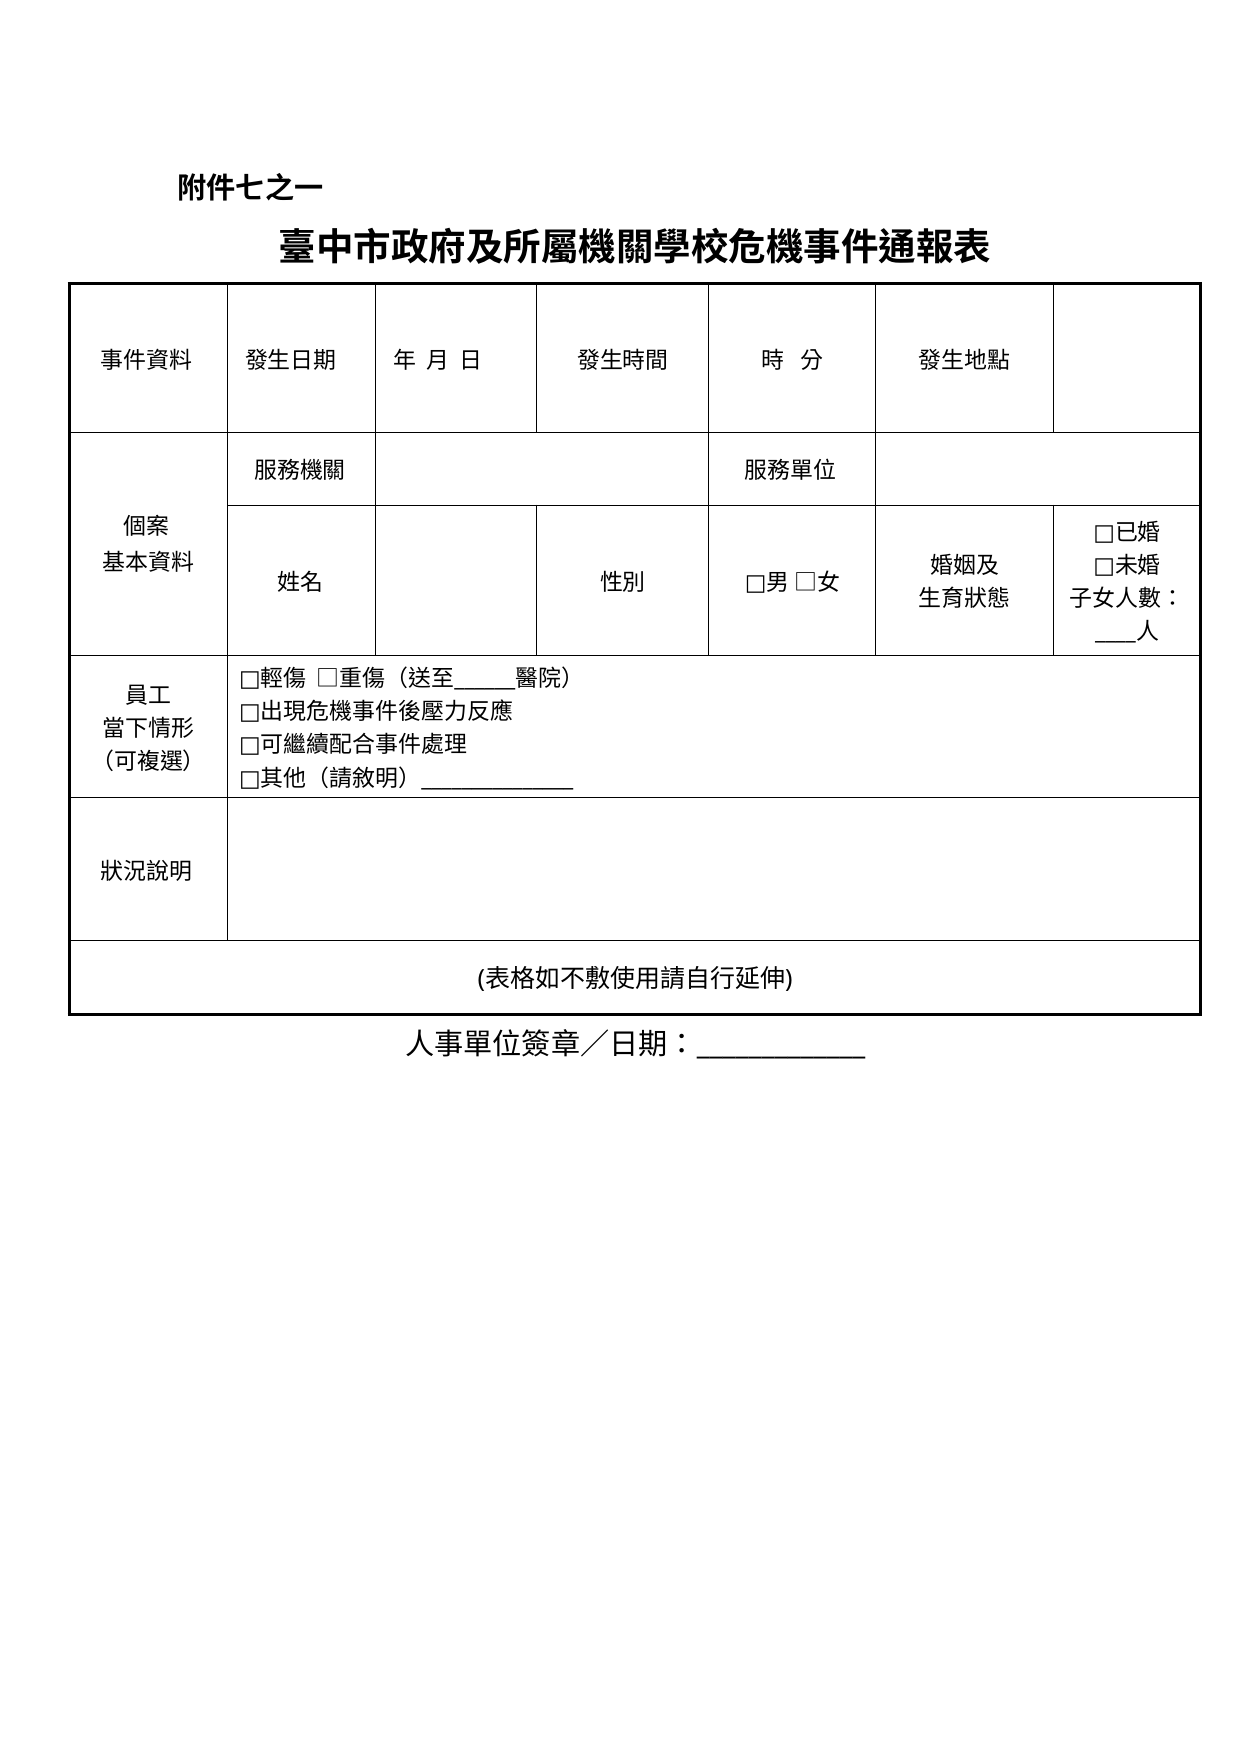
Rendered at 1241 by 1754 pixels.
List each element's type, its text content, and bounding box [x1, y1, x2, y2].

table_header 發生地點 [876, 285, 1053, 432]
table_cell [376, 433, 708, 504]
text 人事單位簽章／日期：_____________ [177, 1016, 1092, 1064]
text 臺中市政府及所屬機關學校危機事件通報表 [177, 207, 1092, 282]
table_cell [376, 506, 536, 654]
table_header 時 分 [709, 285, 875, 432]
table_cell 姓名 [228, 506, 375, 654]
table_cell 婚姻及 生育狀態 [876, 506, 1053, 654]
table_header 年 月 日 [376, 285, 536, 432]
table_cell 員工 當下情形 （可複選） [71, 656, 227, 797]
table_header 事件資料 [71, 285, 227, 432]
table_cell □已婚 □未婚 子女人數： ____人 [1054, 506, 1199, 654]
table_cell □男 □女 [709, 506, 875, 654]
table_cell [876, 433, 1199, 504]
table_cell 狀況說明 [71, 798, 227, 940]
table_header 發生日期 [228, 285, 375, 432]
table_cell 個案 基本資料 [71, 433, 227, 654]
table_header 發生時間 [537, 285, 708, 432]
table_cell 服務機關 [228, 433, 375, 504]
text 附件七之一 [177, 164, 1092, 207]
table_cell 服務單位 [709, 433, 875, 504]
table_cell □輕傷 □重傷（送至______醫院） □出現危機事件後壓力反應 □可繼續配合事件處理 □其他（請敘明）_______________ [228, 656, 1199, 797]
table_cell 性別 [537, 506, 708, 654]
table_header [1054, 285, 1199, 432]
table_cell [228, 798, 1199, 940]
table_cell (表格如不敷使用請自行延伸) [71, 941, 1199, 1013]
